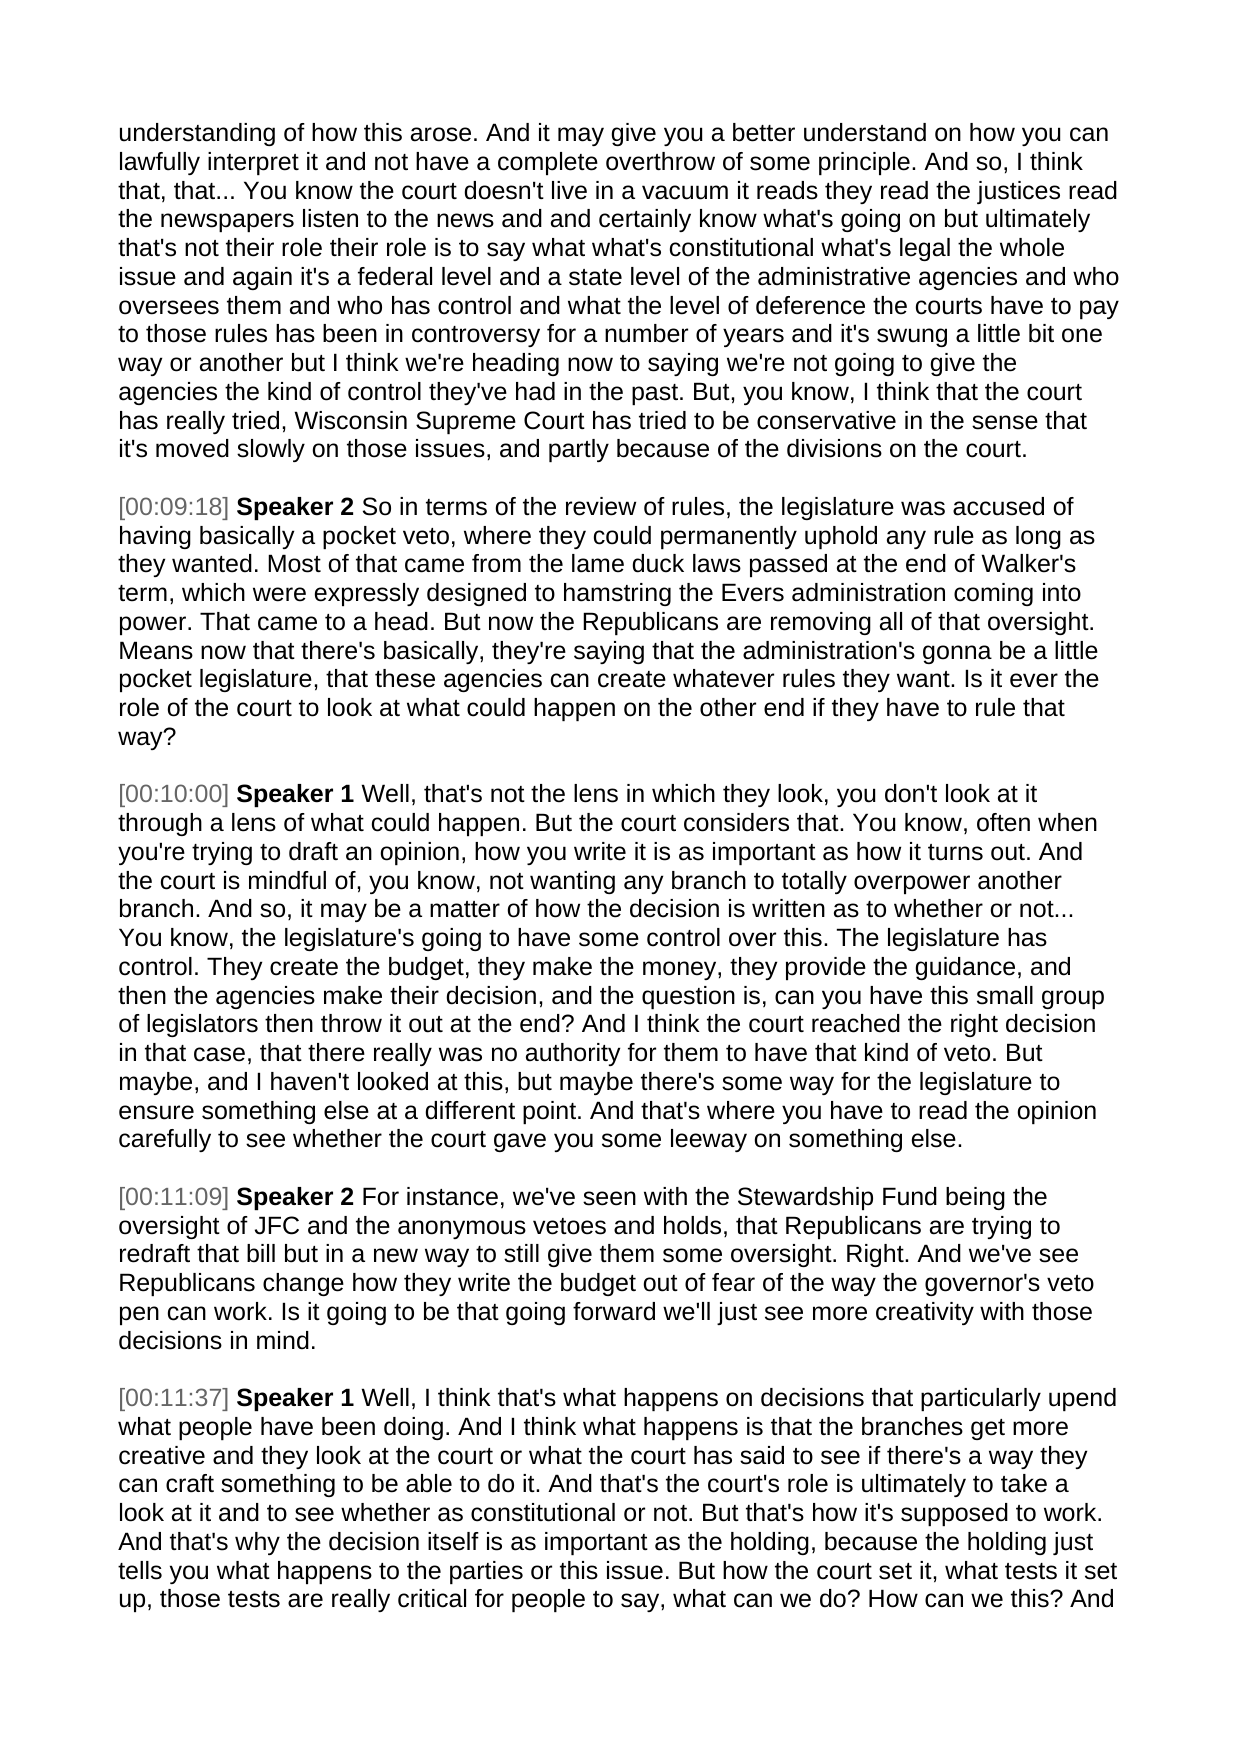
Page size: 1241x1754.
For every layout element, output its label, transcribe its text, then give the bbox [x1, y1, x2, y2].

text [00:10:00] Speaker 1 Well, that's not the lens in which they look, you don't look at it through a lens of what could happen. But the court considers that. You know, often when you're trying to draft an opinion, how you write it is as important as how it turns out. And the court is mindful of, you know, not wanting any branch to totally overpower another branch. And so, it may be a matter of how the decision is written as to whether or not... You know, the legislature's going to have some control over this. The legislature has control. They create the budget, they make the money, they provide the guidance, and then the agencies make their decision, and the question is, can you have this small group of legislators then throw it out at the end? And I think the court reached the right decision in that case, that there really was no authority for them to have that kind of veto. But maybe, and I haven't looked at this, but maybe there's some way for the legislature to ensure something else at a different point. And that's where you have to read the opinion carefully to see whether the court gave you some leeway on something else. [118, 779, 1122, 1153]
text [118, 1383, 1122, 1613]
text [00:09:18] Speaker 2 So in terms of the review of rules, the legislature was accused of having basically a pocket veto, where they could permanently uphold any rule as long as they wanted. Most of that came from the lame duck laws passed at the end of Walker's term, which were expressly designed to hamstring the Evers administration coming into power. That came to a head. But now the Republicans are removing all of that oversight. Means now that there's basically, they're saying that the administration's gonna be a little pocket legislature, that these agencies can create whatever rules they want. Is it ever the role of the court to look at what could happen on the other end if they have to rule that way? [118, 492, 1122, 751]
text [00:11:09] Speaker 2 For instance, we've seen with the Stewardship Fund being the oversight of JFC and the anonymous vetoes and holds, that Republicans are trying to redraft that bill but in a new way to still give them some oversight. Right. And we've see Republicans change how they write the budget out of fear of the way the governor's veto pen can work. Is it going to be that going forward we'll just see more creativity with those decisions in mind. [118, 1182, 1122, 1354]
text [118, 118, 1122, 463]
